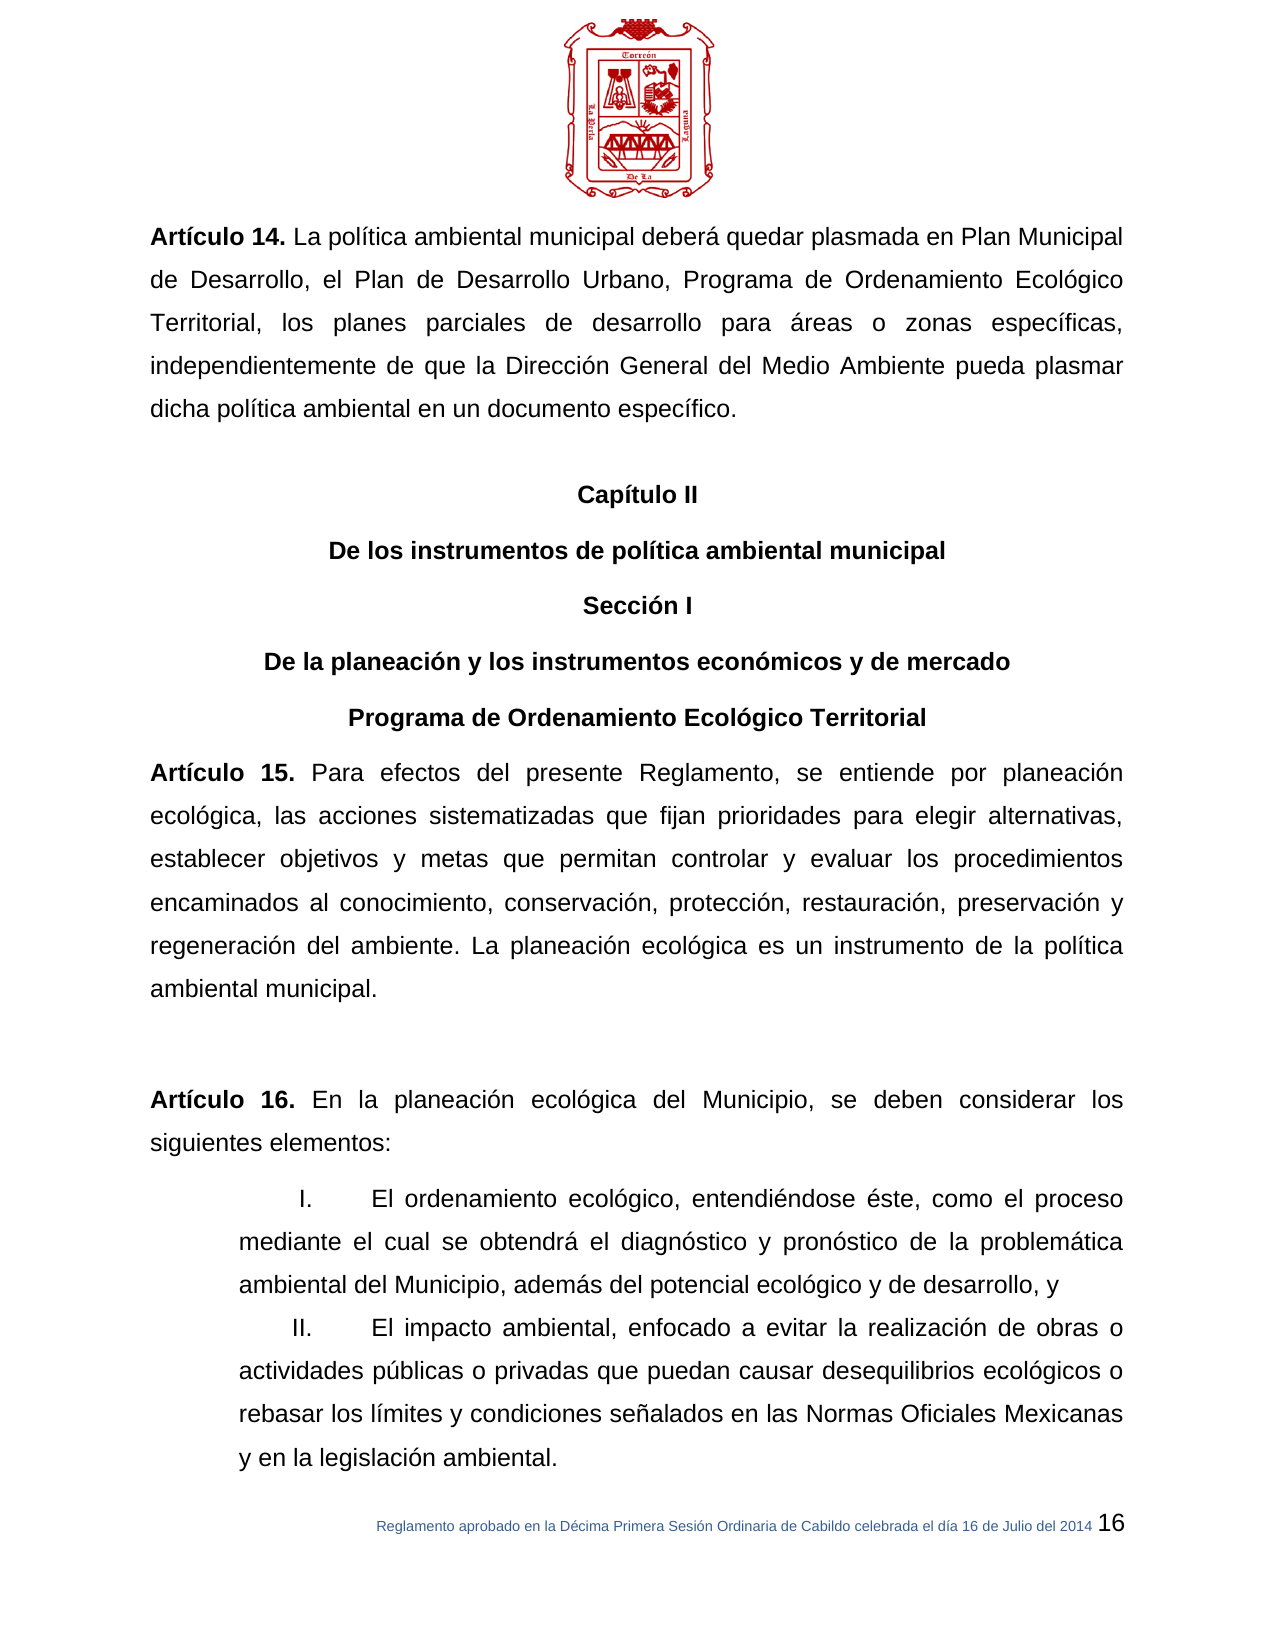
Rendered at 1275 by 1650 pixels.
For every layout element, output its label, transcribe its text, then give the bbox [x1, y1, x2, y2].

text Sección I [150, 591, 1125, 620]
text De la planeación y los instrumentos económicos y de mercado [150, 647, 1125, 676]
list El impacto ambiental, enfocado a evitar la realización de obras o actividades públicas o privadas que puedan causar desequilibrios ecológicos o rebasar los límites y condiciones señalados en las Normas Oficiales Mexicanas y en la legislación ambiental. [239, 1313, 1125, 1471]
text Artículo 15. Para efectos del presente Reglamento, se entiende por planeación ecológica, las acciones sistematizadas que fijan prioridades para elegir alternativas, establecer objetivos y metas que permitan controlar y evaluar los procedimientos encaminados al conocimiento, conservación, protección, restauración, preservación y regeneración del ambiente. La planeación ecológica es un instrumento de la política ambiental municipal. [150, 758, 1125, 1003]
text De los instrumentos de política ambiental municipal [150, 536, 1125, 564]
picture [540, 13, 735, 203]
text Programa de Ordenamiento Ecológico Territorial [150, 703, 1125, 731]
list El ordenamiento ecológico, entendiéndose éste, como el proceso mediante el cual se obtendrá el diagnóstico y pronóstico de la problemática ambiental del Municipio, además del potencial ecológico y de desarrollo, y [239, 1184, 1125, 1299]
text Artículo 14. La política ambiental municipal deberá quedar plasmada en Plan Municipal de Desarrollo, el Plan de Desarrollo Urbano, Programa de Ordenamiento Ecológico Territorial, los planes parciales de desarrollo para áreas o zonas específicas, independientemente de que la Dirección General del Medio Ambiente pueda plasmar dicha política ambiental en un documento específico. [150, 222, 1125, 423]
text Capítulo II [150, 480, 1125, 509]
text Artículo 16. En la planeación ecológica del Municipio, se deben considerar los siguientes elementos: [150, 1085, 1125, 1157]
